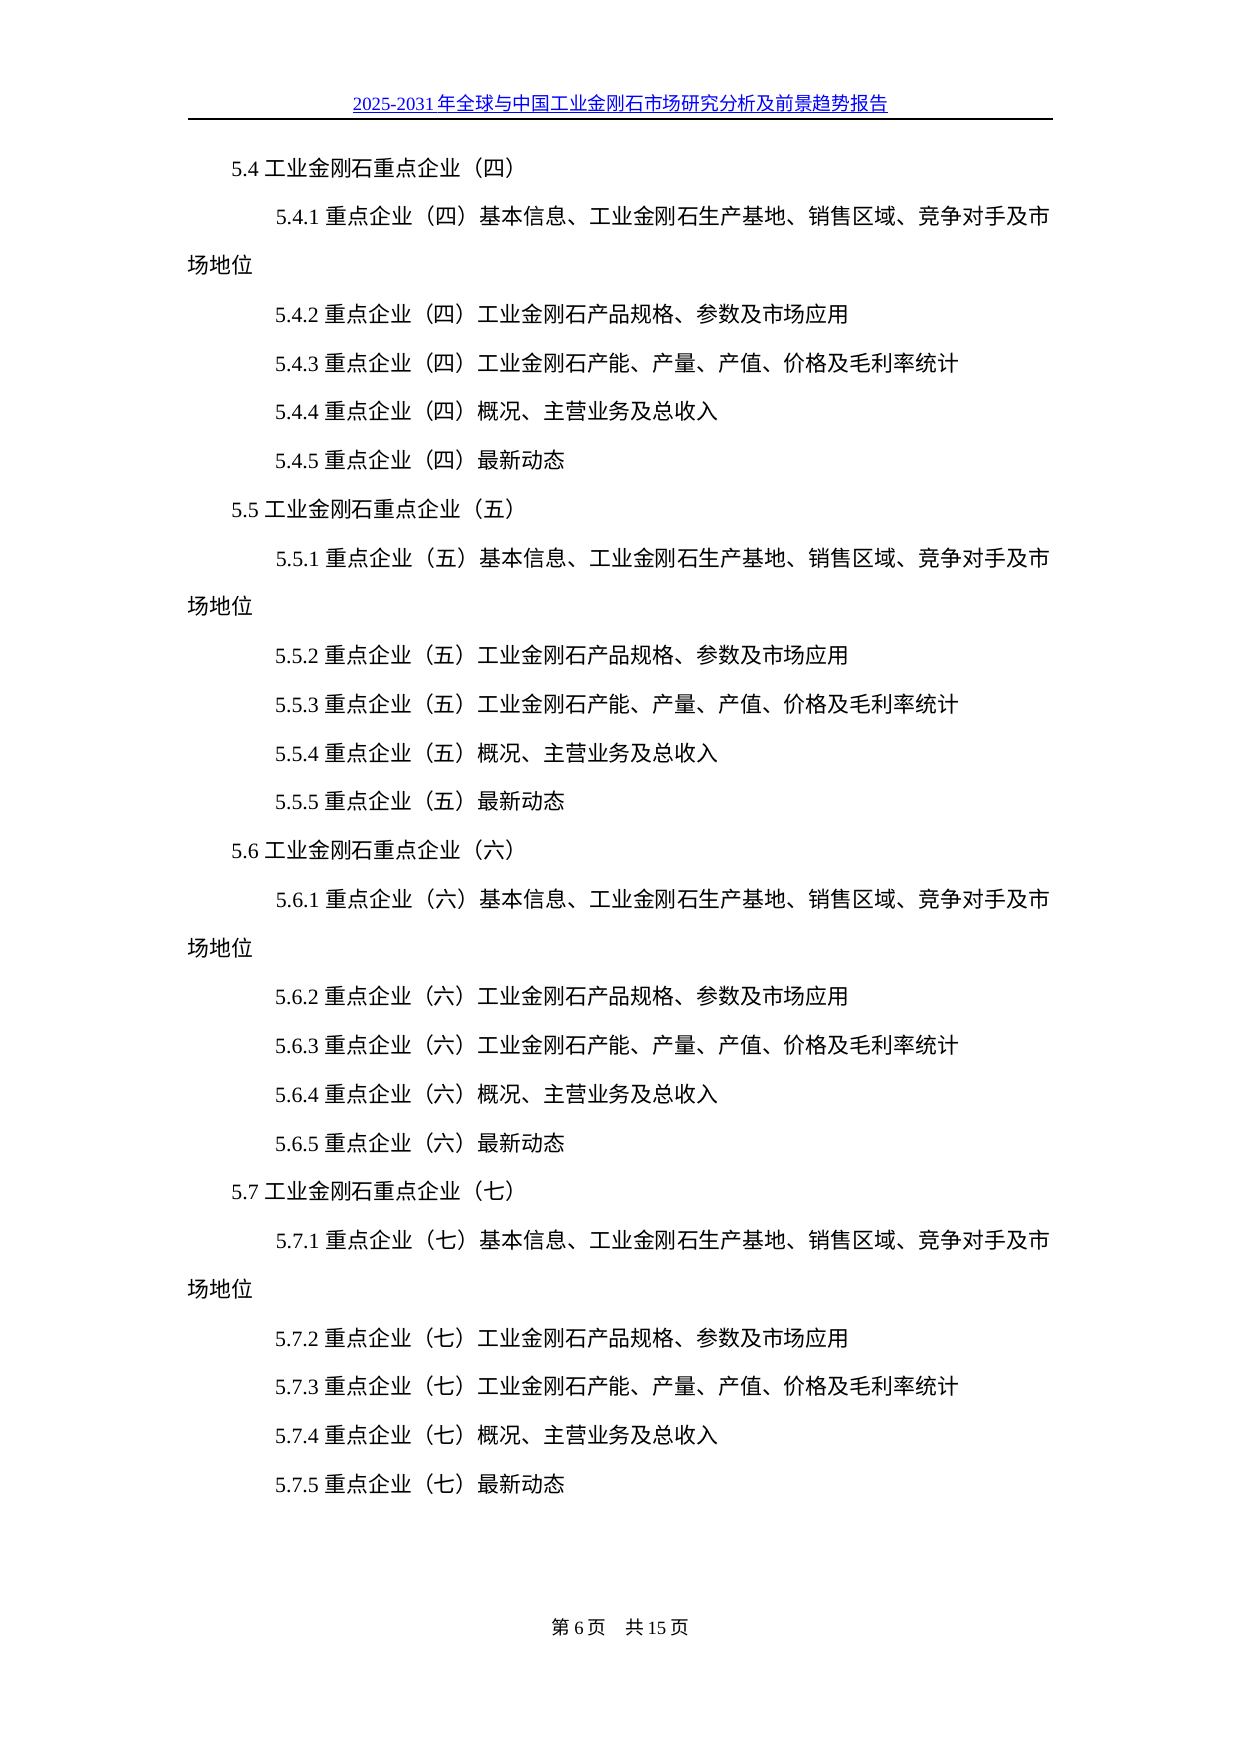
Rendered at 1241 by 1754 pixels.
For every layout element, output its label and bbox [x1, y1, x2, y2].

text [187, 150, 1053, 1499]
